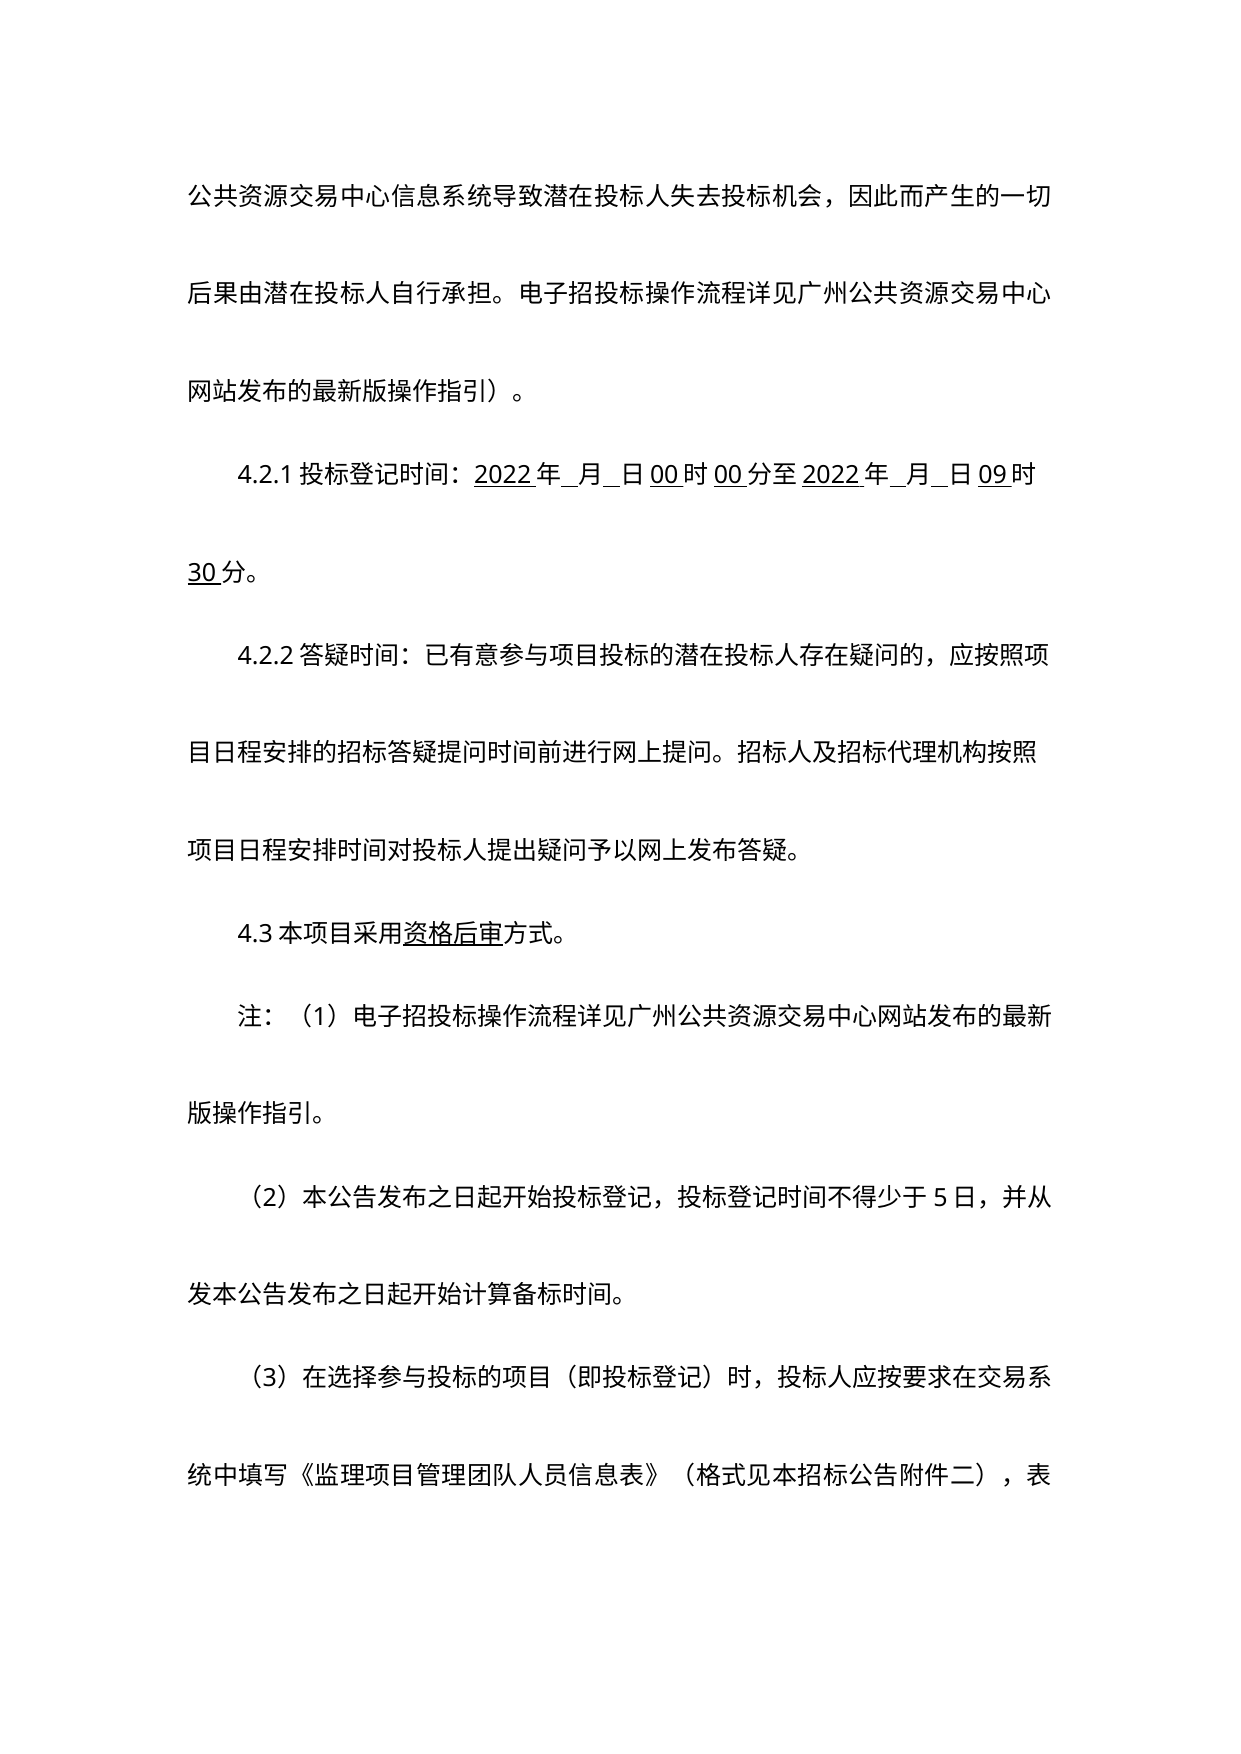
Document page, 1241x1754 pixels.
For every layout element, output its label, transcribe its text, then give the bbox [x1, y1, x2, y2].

text 4.2.1投标登记时间：2022年 月 日00时00分至2022年 月 日09时30分。 [187, 440, 1053, 603]
text 注：（1）电子招投标操作流程详见广州公共资源交易中心网站发布的最新版操作指引。 [187, 982, 1053, 1144]
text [187, 1343, 1053, 1506]
text 4.2.2答疑时间：已有意参与项目投标的潜在投标人存在疑问的，应按照项目日程安排的招标答疑提问时间前进行网上提问。招标人及招标代理机构按照项目日程安排时间对投标人提出疑问予以网上发布答疑。 [187, 621, 1053, 881]
text 4.3本项目采用资格后审方式。 [187, 899, 1053, 964]
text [187, 162, 1053, 422]
text （2）本公告发布之日起开始投标登记，投标登记时间不得少于5日，并从发本公告发布之日起开始计算备标时间。 [187, 1163, 1053, 1325]
